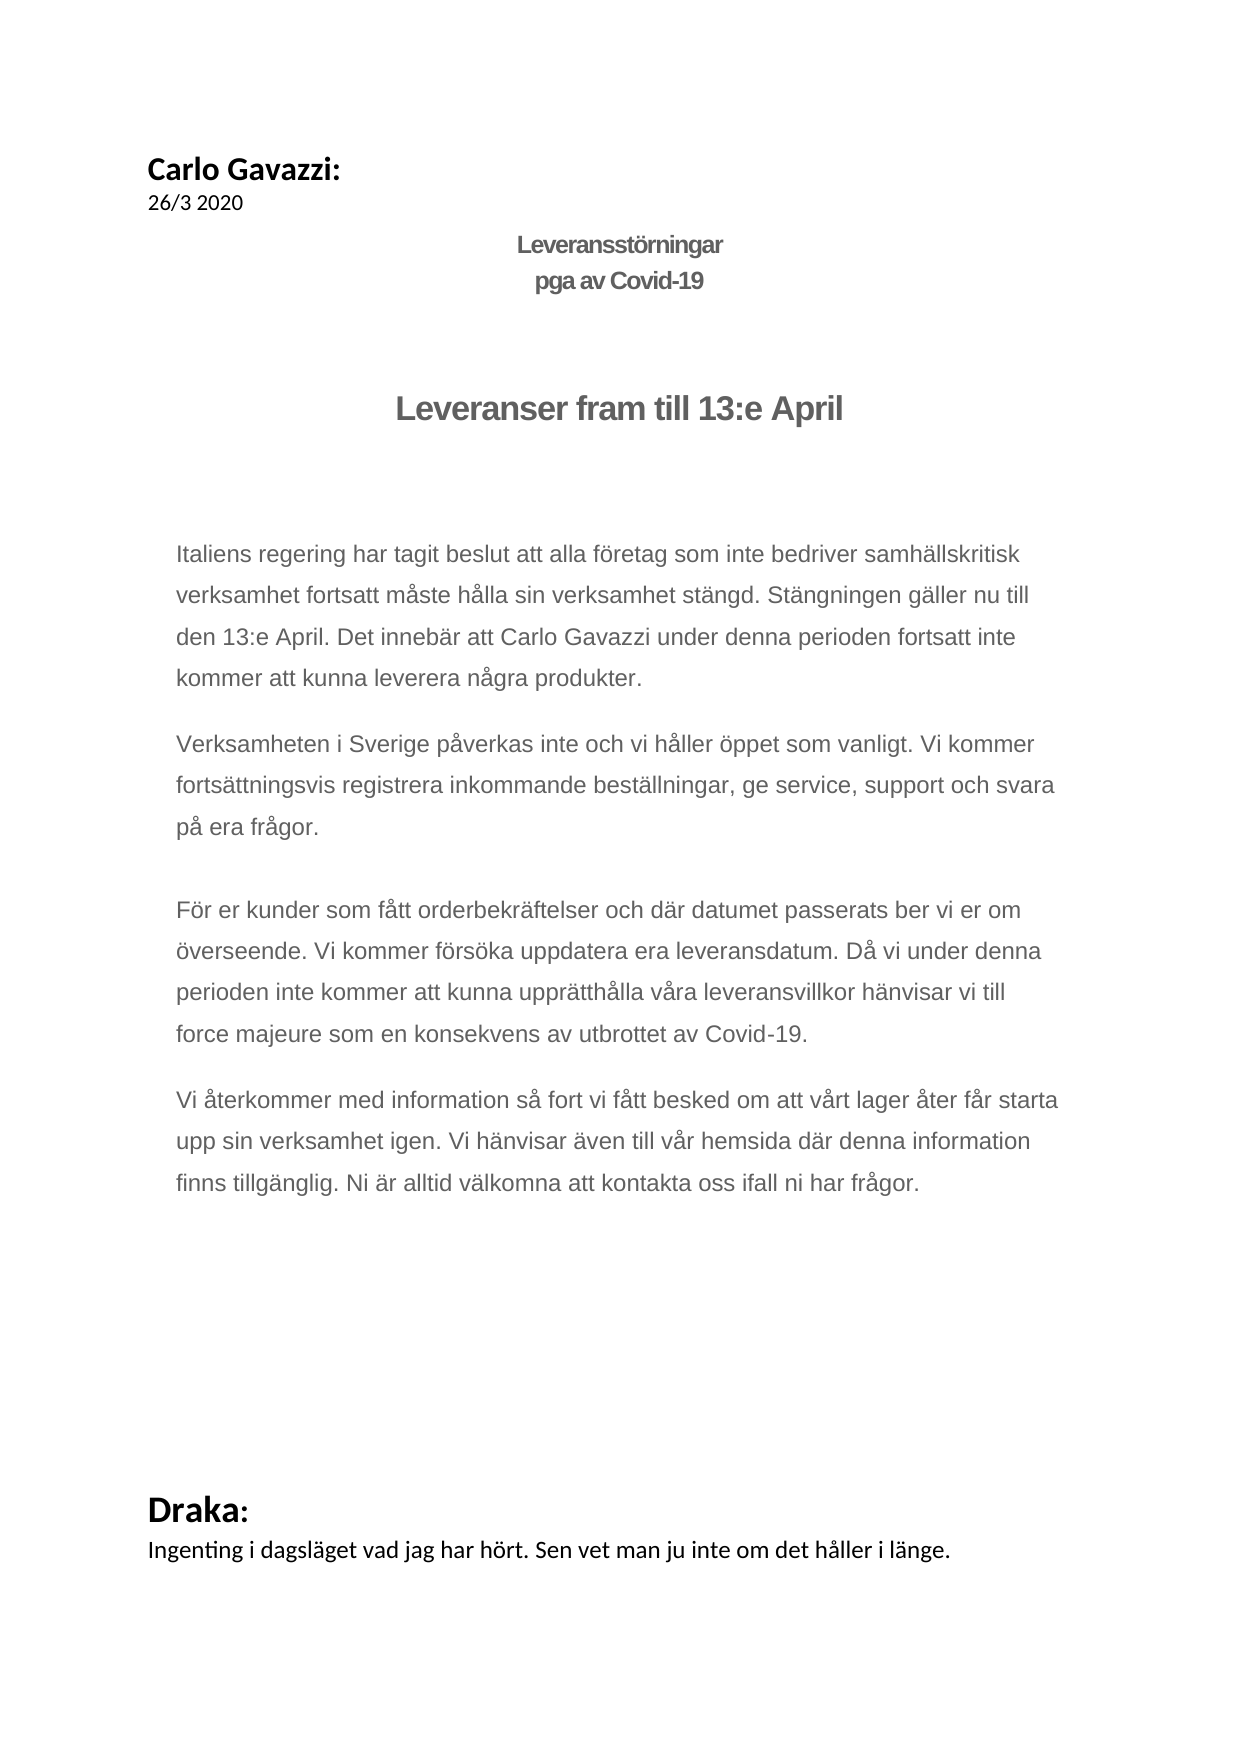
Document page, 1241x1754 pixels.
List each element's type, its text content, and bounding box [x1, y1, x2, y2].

text Carlo Gavazzi: 26/3 2020 [148, 148, 1093, 216]
table_header [148, 501, 1093, 1332]
table_header [148, 374, 1093, 454]
text Draka: Ingenting i dagsläget vad jag har hört. Sen vet man ju inte om det håller i länge. [148, 1486, 1093, 1565]
table_header [148, 216, 1093, 327]
